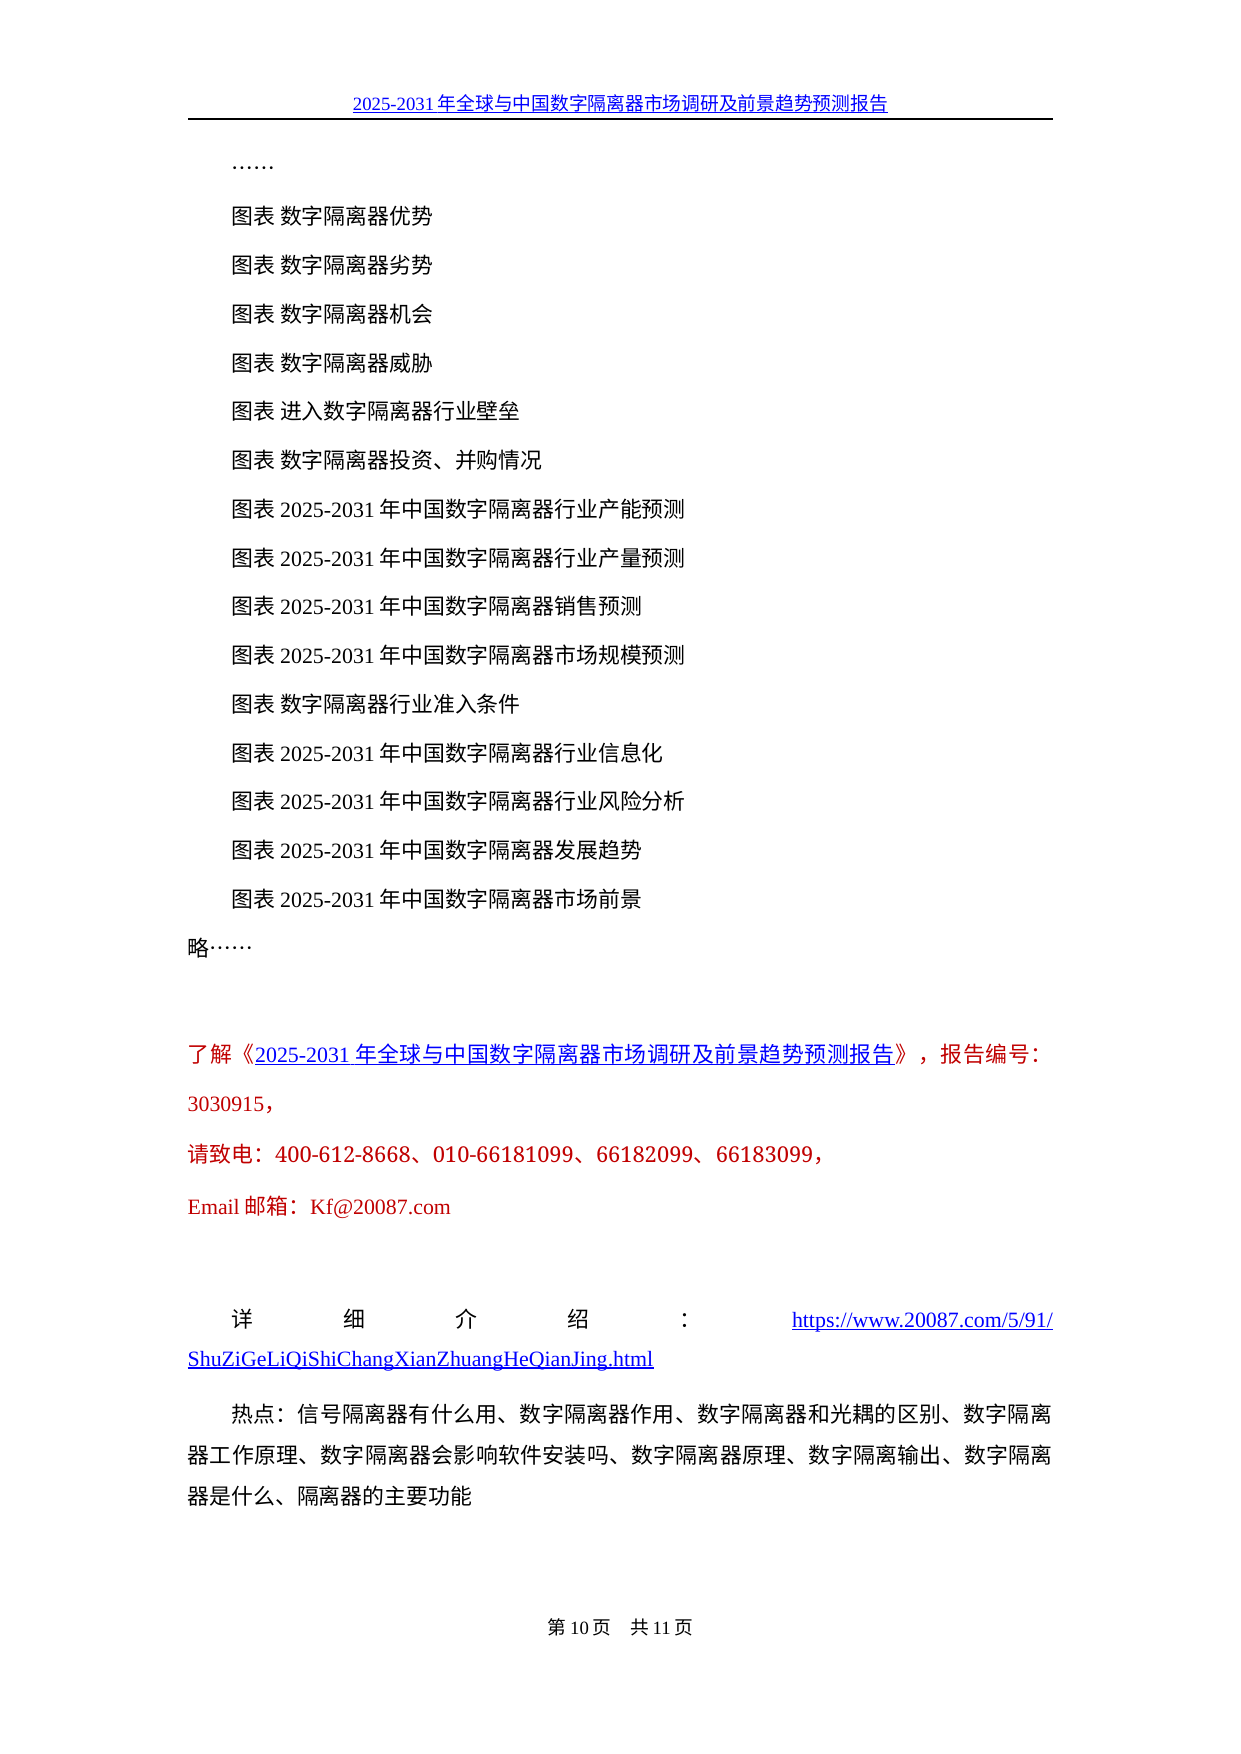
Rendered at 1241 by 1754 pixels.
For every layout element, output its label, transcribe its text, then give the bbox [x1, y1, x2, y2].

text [187, 150, 1053, 963]
text Email邮箱：Kf@20087.com [187, 1188, 1053, 1221]
text 了解《2025-2031年全球与中国数字隔离器市场调研及前景趋势预测报告》，报告编号：3030915， [187, 1037, 1053, 1118]
text 热点：信号隔离器有什么用、数字隔离器作用、数字隔离器和光耦的区别、数字隔离器工作原理、数字隔离器会影响软件安装吗、数字隔离器原理、数字隔离输出、数字隔离器是什么、隔离器的主要功能 [187, 1397, 1053, 1511]
text 详细介绍：https://www.20087.com/5/91/ShuZiGeLiQiShiChangXianZhuangHeQianJing.html [187, 1301, 1053, 1374]
text 请致电：400-612-8668、010-66181099、66182099、66183099， [187, 1137, 1053, 1169]
